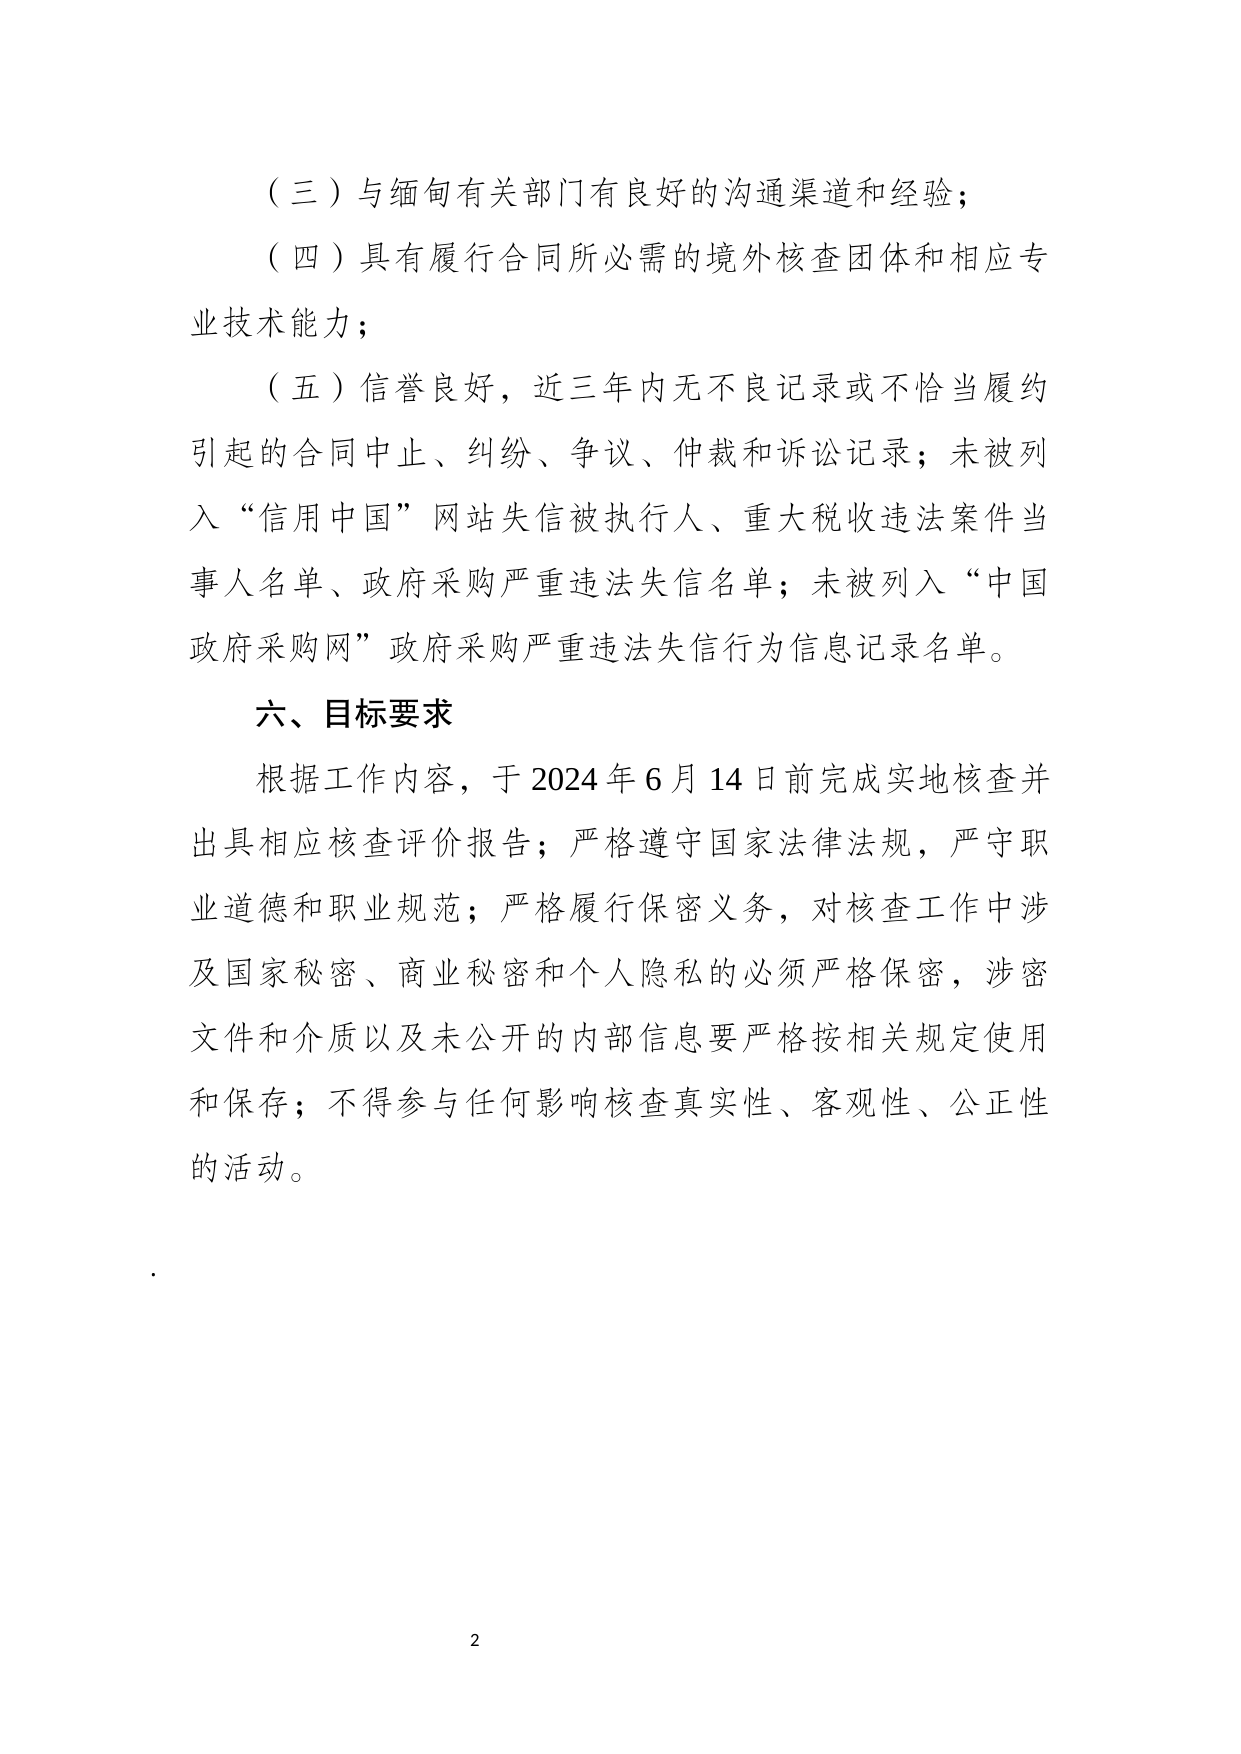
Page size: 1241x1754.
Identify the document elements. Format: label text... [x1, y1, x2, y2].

text （四）具有履行合同所必需的境外核查团体和相应专业技术能力； [187, 227, 1053, 357]
text （三）与缅甸有关部门有良好的沟通渠道和经验； [187, 162, 1053, 227]
text 根据工作内容，于2024年6月14日前完成实地核查并出具相应核查评价报告；严格遵守国家法律法规，严守职业道德和职业规范；严格履行保密义务，对核查工作中涉及国家秘密、商业秘密和个人隐私的必须严格保密，涉密文件和介质以及未公开的内部信息要严格按相关规定使用和保存；不得参与任何影响核查真实性、客观性、公正性的活动。 [187, 747, 1053, 1202]
text （五）信誉良好，近三年内无不良记录或不恰当履约引起的合同中止、纠纷、争议、仲裁和诉讼记录；未被列入“信用中国”网站失信被执行人、重大税收违法案件当事人名单、政府采购严重违法失信名单；未被列入“中国政府采购网”政府采购严重违法失信行为信息记录名单。 [187, 357, 1053, 682]
text 六、目标要求 [187, 682, 1053, 747]
